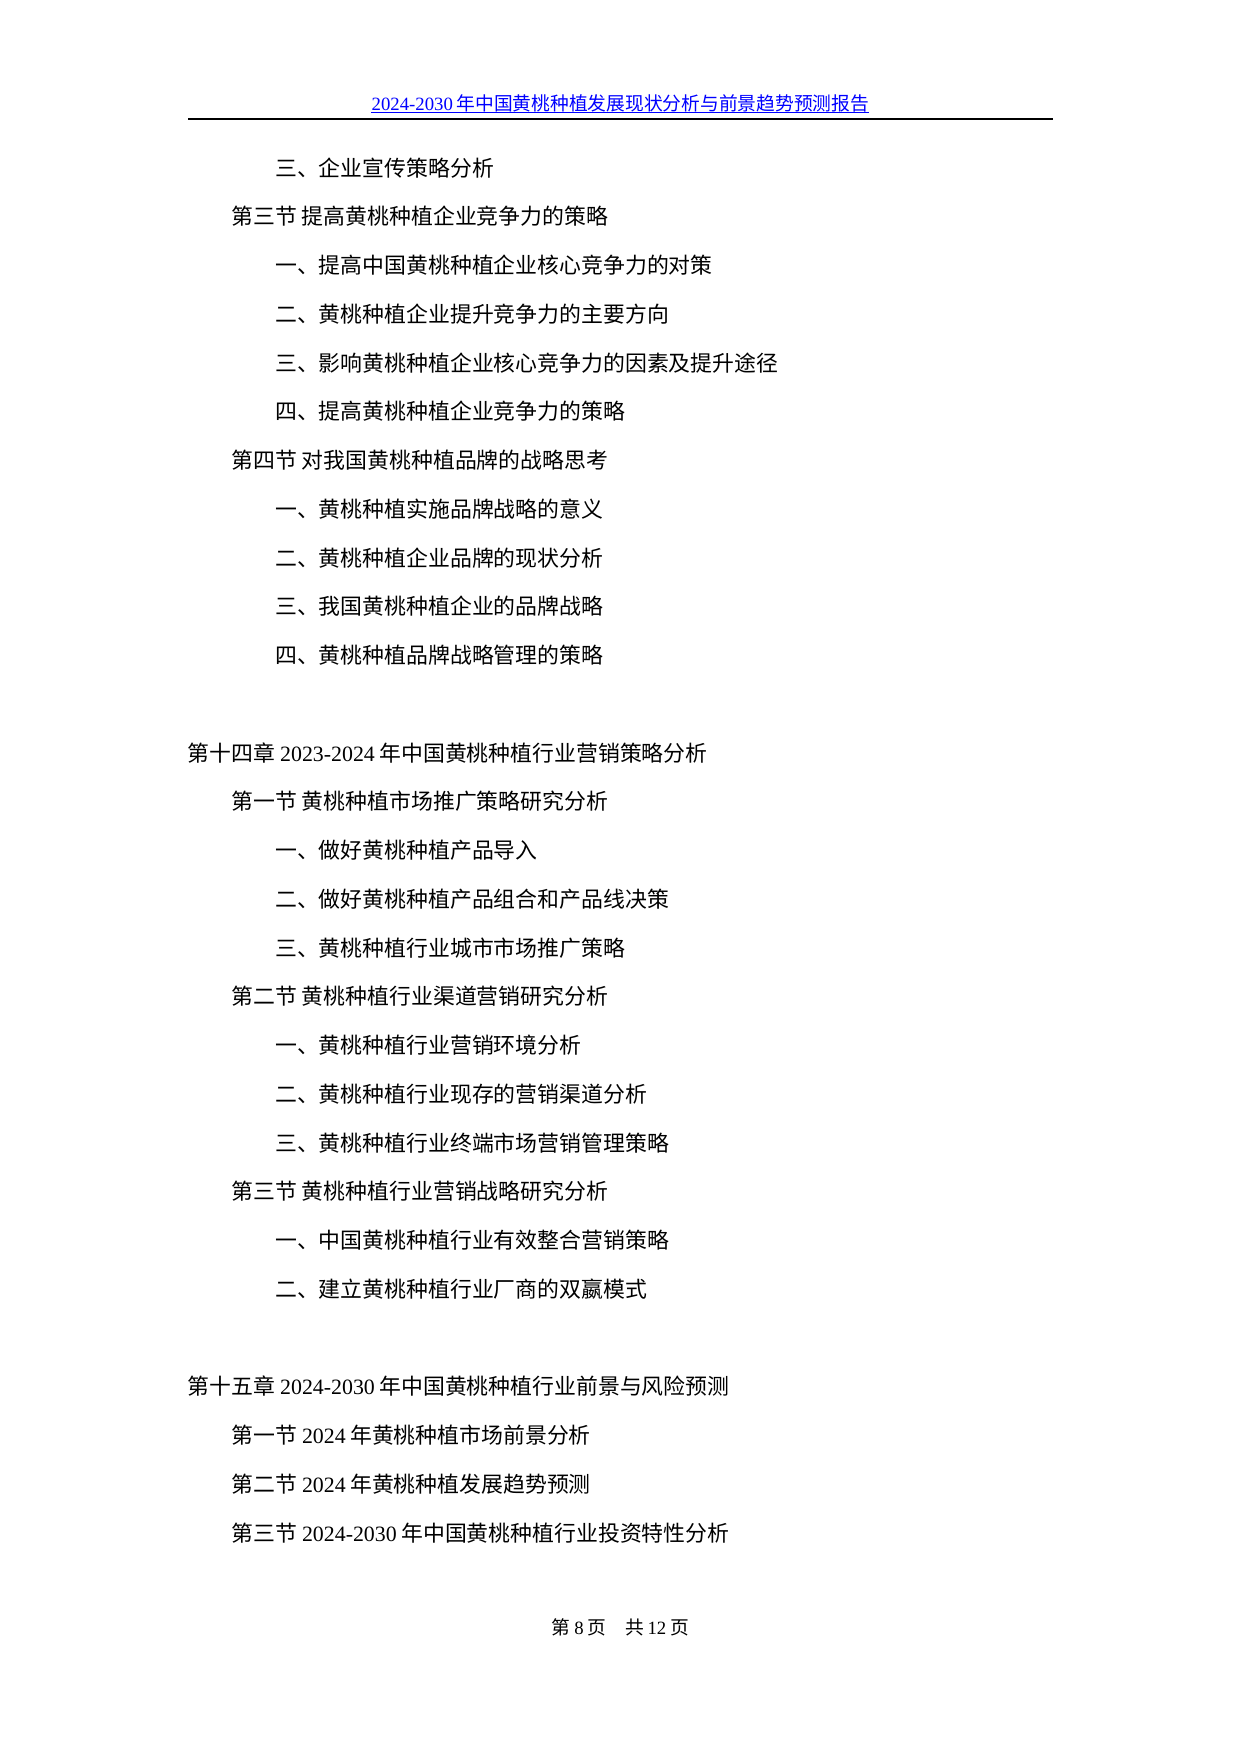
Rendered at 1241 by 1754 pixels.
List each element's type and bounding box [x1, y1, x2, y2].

text [187, 150, 1053, 1548]
